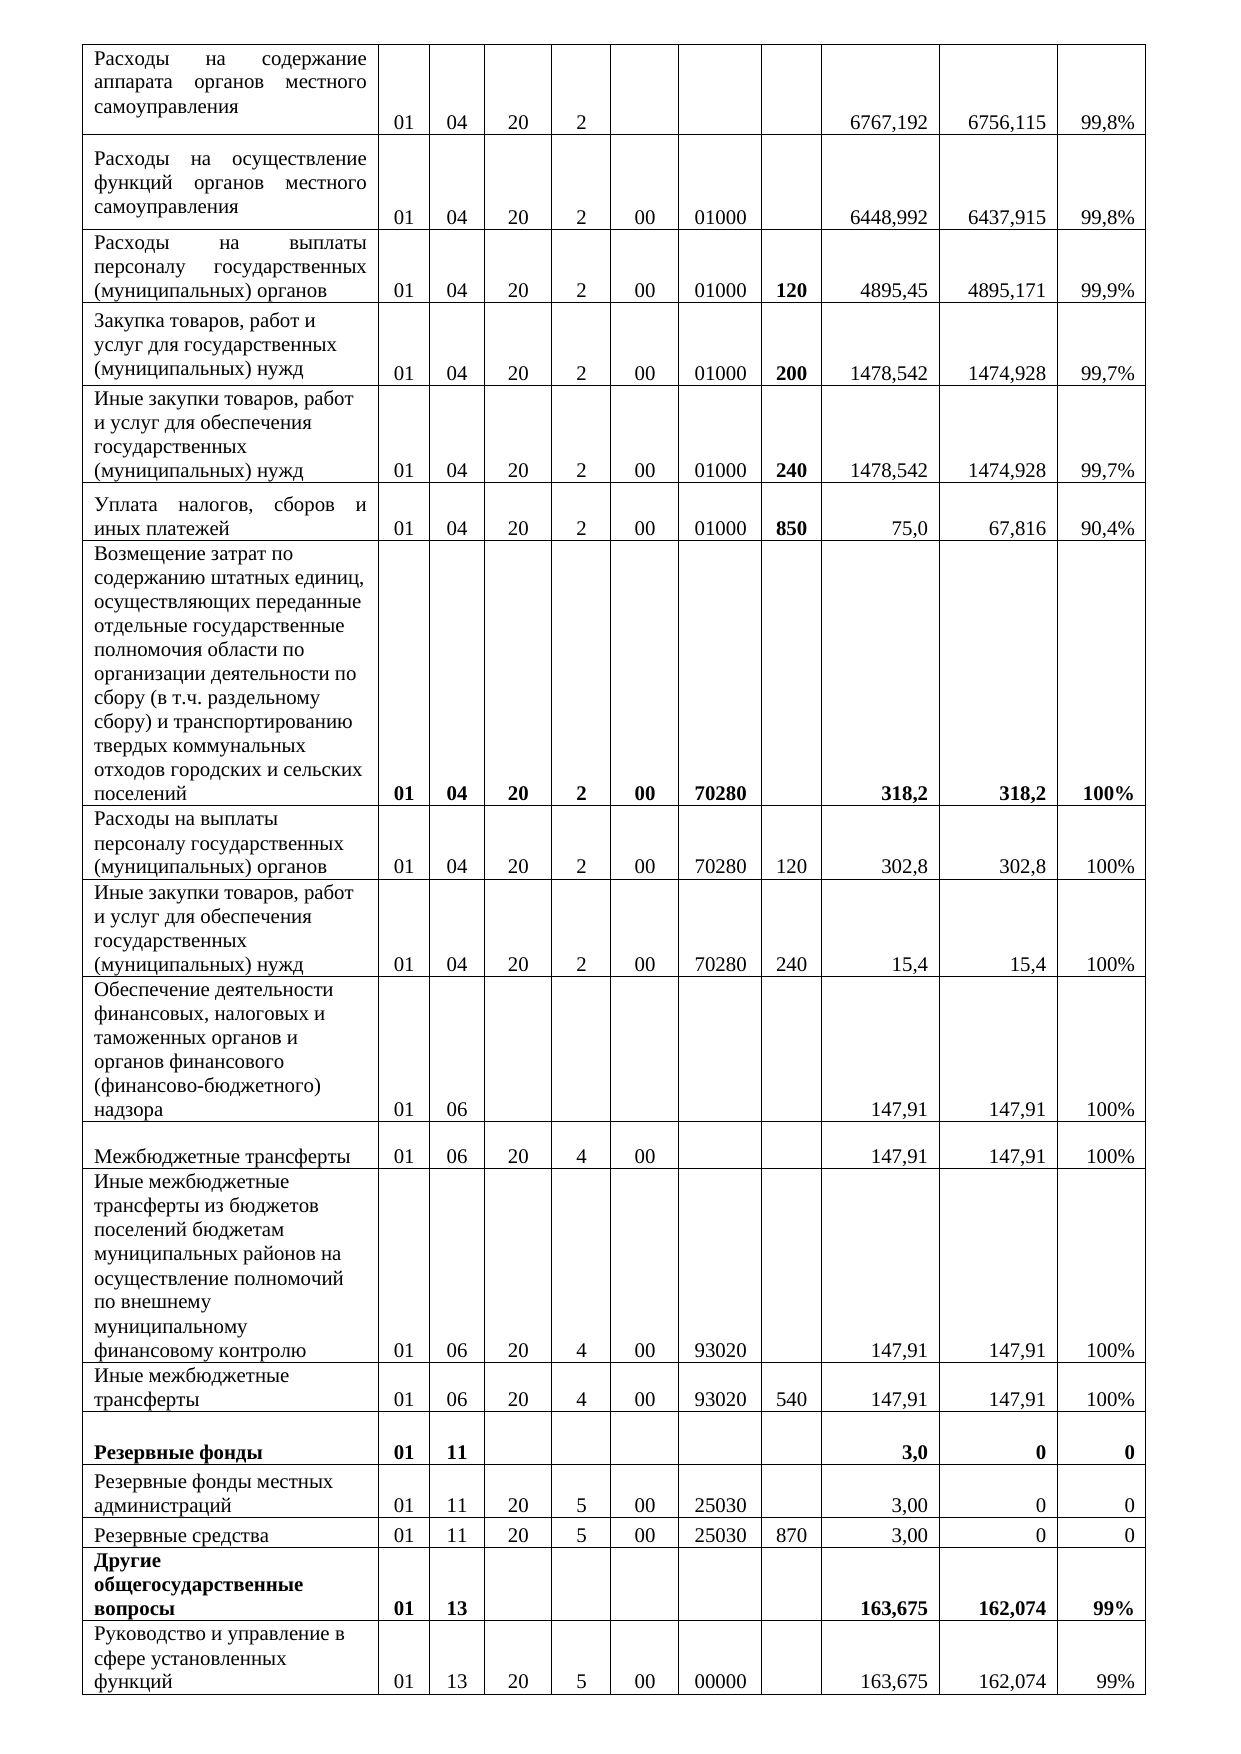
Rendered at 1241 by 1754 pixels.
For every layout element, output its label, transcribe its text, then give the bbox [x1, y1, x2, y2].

table_cell 00 [611, 483, 678, 539]
table_cell 147,91 [822, 977, 939, 1121]
table_cell 04 [430, 386, 484, 482]
table_cell 20 [485, 1169, 551, 1362]
table_cell 100% [1058, 880, 1145, 976]
table_cell 06 [430, 977, 484, 1121]
table_cell 01 [379, 977, 429, 1121]
table_cell 3,0 [822, 1412, 939, 1464]
table_cell [762, 1465, 821, 1517]
table_cell Уплата налогов, сборов и иных платежей [83, 483, 378, 539]
table_cell 99% [1058, 1548, 1145, 1620]
table_cell 3,00 [822, 1465, 939, 1517]
table_cell 0 [940, 1465, 1057, 1517]
table_cell 20 [485, 303, 551, 385]
table_cell 04 [430, 880, 484, 976]
table_cell [552, 977, 610, 1121]
table_cell 100% [1058, 1169, 1145, 1362]
table_cell 20 [485, 806, 551, 878]
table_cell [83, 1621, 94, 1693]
table_cell 04 [430, 483, 484, 539]
table_cell 1474,928 [940, 386, 1057, 482]
table_cell 4 [552, 1363, 610, 1411]
table_cell Межбюджетные трансферты [83, 1122, 378, 1168]
table_cell 00 [611, 1465, 678, 1517]
table_cell 04 [430, 45, 484, 134]
table_cell 0 [1058, 1518, 1145, 1547]
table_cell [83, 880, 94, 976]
table_cell 99,7% [1058, 303, 1145, 385]
table_cell [762, 541, 821, 805]
table_cell [552, 1548, 610, 1620]
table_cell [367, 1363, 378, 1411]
table_cell 20 [485, 1363, 551, 1411]
table_cell 11 [430, 1465, 484, 1517]
table_cell 2 [552, 483, 610, 539]
table_cell 5 [552, 1465, 610, 1517]
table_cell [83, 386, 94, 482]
table_cell 01000 [679, 230, 761, 302]
table_cell 2 [552, 303, 610, 385]
table_cell 67,816 [940, 483, 1057, 539]
table_cell 850 [762, 483, 821, 539]
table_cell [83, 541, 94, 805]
table_cell 01 [379, 1363, 429, 1411]
table_cell 06 [430, 1122, 484, 1168]
table_cell 20 [485, 386, 551, 482]
table_cell 01000 [679, 386, 761, 482]
table_cell 70280 [679, 806, 761, 878]
table_cell 04 [430, 303, 484, 385]
table_cell 04 [430, 541, 484, 805]
table_cell 75,0 [822, 483, 939, 539]
table_cell 20 [485, 230, 551, 302]
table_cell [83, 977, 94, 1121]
table_cell 20 [485, 541, 551, 805]
table_cell 100% [1058, 1363, 1145, 1411]
table_cell 302,8 [822, 806, 939, 878]
table_cell 1478,542 [822, 386, 939, 482]
table_cell 2 [552, 230, 610, 302]
table_cell 00 [611, 1518, 678, 1547]
table_cell 870 [762, 1518, 821, 1547]
table_cell 240 [762, 386, 821, 482]
table_cell 25030 [679, 1518, 761, 1547]
table_cell 4895,171 [940, 230, 1057, 302]
table_cell 93020 [679, 1363, 761, 1411]
table_cell 120 [762, 806, 821, 878]
table_cell 162,074 [940, 1621, 1057, 1693]
table_cell 0 [940, 1518, 1057, 1547]
table_cell 01 [379, 1548, 429, 1620]
table_cell 01 [379, 806, 429, 878]
table_cell [762, 1621, 821, 1693]
table_cell [679, 977, 761, 1121]
table_cell 01 [379, 1122, 429, 1168]
table_cell 5 [552, 1518, 610, 1547]
table_cell [611, 977, 678, 1121]
table_cell 06 [430, 1363, 484, 1411]
table_cell 2 [552, 880, 610, 976]
table_cell 1478,542 [822, 303, 939, 385]
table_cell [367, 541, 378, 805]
table_cell [762, 1412, 821, 1464]
table_cell 147,91 [940, 1122, 1057, 1168]
table_cell 00 [611, 135, 678, 229]
table_cell 4895,45 [822, 230, 939, 302]
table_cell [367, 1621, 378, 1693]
table_cell 20 [485, 45, 551, 134]
table_cell 100% [1058, 541, 1145, 805]
table_cell 147,91 [822, 1363, 939, 1411]
table_cell 4 [552, 1122, 610, 1168]
table_cell 162,074 [940, 1548, 1057, 1620]
table_cell [762, 1548, 821, 1620]
table_cell 6448,992 [822, 135, 939, 229]
table_cell 147,91 [822, 1169, 939, 1362]
table_cell [679, 45, 761, 134]
table_cell 04 [430, 230, 484, 302]
table_cell 00 [611, 1122, 678, 1168]
table_cell 100% [1058, 977, 1145, 1121]
table_cell 00 [611, 386, 678, 482]
table_cell 11 [430, 1518, 484, 1547]
table_cell 00 [611, 303, 678, 385]
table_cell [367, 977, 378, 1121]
table_cell 11 [430, 1412, 484, 1464]
table_cell 20 [485, 1518, 551, 1547]
table_cell 00 [611, 541, 678, 805]
table_cell 100% [1058, 1122, 1145, 1168]
table_cell 5 [552, 1621, 610, 1693]
table_cell 01 [379, 1621, 429, 1693]
table_cell 99% [1058, 1621, 1145, 1693]
table_cell Резервные фонды [83, 1412, 378, 1464]
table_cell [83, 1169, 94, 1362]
table_cell Расходы на содержание аппарата органов местного самоуправления [83, 45, 378, 134]
table_cell 147,91 [940, 1169, 1057, 1362]
table_cell 20 [485, 880, 551, 976]
table_cell 01 [379, 45, 429, 134]
table_cell 318,2 [822, 541, 939, 805]
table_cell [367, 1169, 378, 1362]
table_cell 120 [762, 230, 821, 302]
table_cell [485, 1412, 551, 1464]
table_cell 04 [430, 135, 484, 229]
table_cell Расходы на осуществление функций органов местного самоуправления [83, 135, 378, 229]
table_cell 200 [762, 303, 821, 385]
table_cell 70280 [679, 541, 761, 805]
table_cell [679, 1122, 761, 1168]
table_cell 01 [379, 303, 429, 385]
table_cell 00 [611, 1363, 678, 1411]
table_cell 4 [552, 1169, 610, 1362]
table_cell 20 [485, 1621, 551, 1693]
table_cell 01 [379, 1169, 429, 1362]
table_cell [679, 1548, 761, 1620]
table_cell 20 [485, 135, 551, 229]
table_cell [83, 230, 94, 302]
table_cell 163,675 [822, 1548, 939, 1620]
table_cell 00 [611, 1169, 678, 1362]
table_cell 25030 [679, 1465, 761, 1517]
table_cell Резервные фонды местных администраций [83, 1465, 378, 1517]
table_cell 99,9% [1058, 230, 1145, 302]
table_cell 240 [762, 880, 821, 976]
table_cell 01 [379, 483, 429, 539]
table_cell [611, 1412, 678, 1464]
table_cell 06 [430, 1169, 484, 1362]
table_cell 00 [611, 230, 678, 302]
table_cell Резервные средства [83, 1518, 378, 1547]
table_cell 2 [552, 45, 610, 134]
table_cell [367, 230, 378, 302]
table_cell 93020 [679, 1169, 761, 1362]
table_cell 540 [762, 1363, 821, 1411]
table_cell 147,91 [940, 1363, 1057, 1411]
table_cell [611, 45, 678, 134]
table_cell [679, 1412, 761, 1464]
table_cell 01 [379, 230, 429, 302]
table_cell 2 [552, 386, 610, 482]
table_cell 01 [379, 1518, 429, 1547]
table_cell 01 [379, 386, 429, 482]
table_cell 2 [552, 806, 610, 878]
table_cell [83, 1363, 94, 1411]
table_cell 15,4 [940, 880, 1057, 976]
table_cell 00 [611, 806, 678, 878]
table_cell 01 [379, 1412, 429, 1464]
table_cell 20 [485, 1122, 551, 1168]
table_cell 01 [379, 541, 429, 805]
table_cell 13 [430, 1548, 484, 1620]
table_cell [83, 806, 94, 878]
table_cell 99,8% [1058, 135, 1145, 229]
table_cell [762, 1169, 821, 1362]
table_cell 99,8% [1058, 45, 1145, 134]
table_cell 01000 [679, 135, 761, 229]
table_cell 2 [552, 541, 610, 805]
table_cell 163,675 [822, 1621, 939, 1693]
table_cell 1474,928 [940, 303, 1057, 385]
table_cell 20 [485, 483, 551, 539]
table_cell 0 [1058, 1465, 1145, 1517]
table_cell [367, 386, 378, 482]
table_cell 6767,192 [822, 45, 939, 134]
table_cell 00 [611, 880, 678, 976]
table_cell 20 [485, 1465, 551, 1517]
table_cell 01000 [679, 303, 761, 385]
table_cell 01 [379, 880, 429, 976]
table_cell 01 [379, 1465, 429, 1517]
table_cell 147,91 [822, 1122, 939, 1168]
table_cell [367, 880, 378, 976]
table_cell [762, 135, 821, 229]
table_cell 01 [379, 135, 429, 229]
table_cell 00 [611, 1621, 678, 1693]
table_cell Закупка товаров, работ и услуг для государственных (муниципальных) нужд [83, 303, 378, 385]
table_cell 147,91 [940, 977, 1057, 1121]
table_cell [611, 1548, 678, 1620]
table_cell [762, 45, 821, 134]
table_cell 318,2 [940, 541, 1057, 805]
table_cell 01000 [679, 483, 761, 539]
table_cell [485, 1548, 551, 1620]
table_cell 6756,115 [940, 45, 1057, 134]
table_cell [762, 1122, 821, 1168]
table_cell 04 [430, 806, 484, 878]
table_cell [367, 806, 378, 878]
table_cell [485, 977, 551, 1121]
table_cell 13 [430, 1621, 484, 1693]
table_cell [552, 1412, 610, 1464]
table_cell 2 [552, 135, 610, 229]
table_cell 302,8 [940, 806, 1057, 878]
table_cell 90,4% [1058, 483, 1145, 539]
table_cell 0 [1058, 1412, 1145, 1464]
table_cell 0 [940, 1412, 1057, 1464]
table_cell 6437,915 [940, 135, 1057, 229]
table_cell 70280 [679, 880, 761, 976]
table_cell 100% [1058, 806, 1145, 878]
table_cell 15,4 [822, 880, 939, 976]
table_cell 00000 [679, 1621, 761, 1693]
table_cell [762, 977, 821, 1121]
table_cell 99,7% [1058, 386, 1145, 482]
table_cell 3,00 [822, 1518, 939, 1547]
